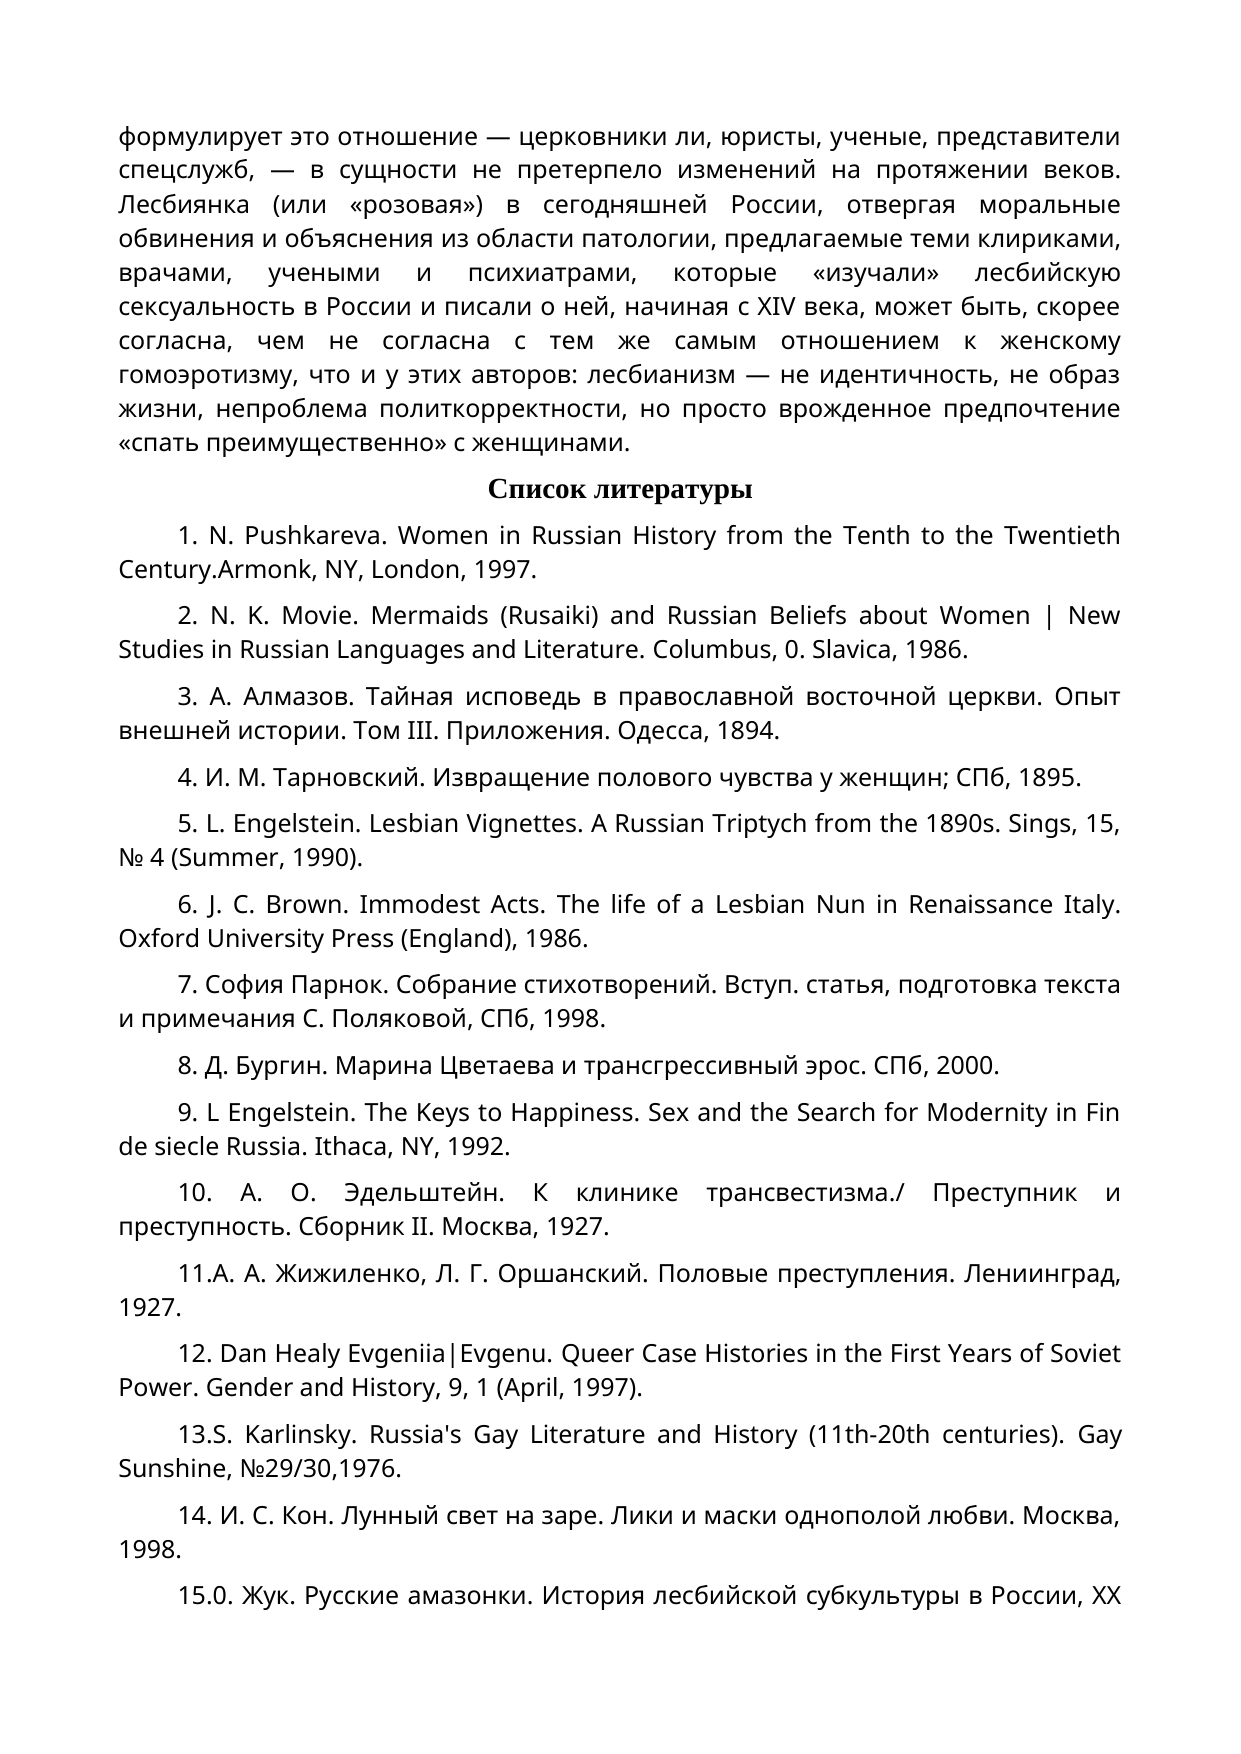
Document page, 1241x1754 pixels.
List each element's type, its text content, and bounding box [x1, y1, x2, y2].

text 11.А. А. Жижиленко, Л. Г. Оршанский. Половые преступления. Лениинград, 1927. [118, 1255, 1122, 1323]
text 8. Д. Бургин. Марина Цветаева и трансгрессивный эрос. СПб, 2000. [118, 1048, 1122, 1082]
text 9. L Engelstein. The Keys to Happiness. Sex and the Search for Modernity in Fin dе siecle Russia. Ithaca, NY, 1992. [118, 1094, 1122, 1162]
text 1. N. Pushkareva. Women in Russian History from the Tenth to the Twentieth Century.Armonk, NY, London, 1997. [118, 517, 1122, 585]
text 5. L. Engelstein. Lesbian Vignettes. A Russian Triptych from the 1890s. Sings, 15, № 4 (Summer, 1990). [118, 806, 1122, 874]
text 10. А. О. Эдельштейн. К клинике трансвестизма./ Преступник и преступность. Сборник II. Москва, 1927. [118, 1175, 1122, 1243]
text 13.S. Karlinsky. Russia's Gay Literature and History (11th-20th centuries). Gay Sunshine, №29/30,1976. [118, 1417, 1122, 1485]
text 3. А. Алмазов. Тайная исповедь в православной восточной церкви. Опыт внешней истории. Том III. Приложения. Одесса, 1894. [118, 678, 1122, 747]
text Список литературы [118, 471, 1122, 505]
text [118, 1578, 1122, 1612]
text 7. София Парнок. Собрание стихотворений. Вступ. статья, подготовка текста и примечания С. Поляковой, СПб, 1998. [118, 967, 1122, 1035]
text 4. И. М. Тарновский. Извращение полового чувства у женщин; СПб, 1895. [118, 759, 1122, 793]
text 14. И. С. Кон. Лунный свет на заре. Лики и маски однополой любви. Москва, 1998. [118, 1497, 1122, 1565]
text 6. J. C. Brown. Immodest Acts. The life of a Lesbian Nun in Renaissance Italy. Oxford University Press (England), 1986. [118, 886, 1122, 954]
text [118, 118, 1122, 459]
text 12. Dan Healy Evgeniia|Evgenu. Queer Case Histories in the First Years of Soviet Power. Gender and History, 9, 1 (April, 1997). [118, 1336, 1122, 1404]
text 2. N. K. Movie. Mermaids (Rusaiki) and Russian Beliefs about Women | New Studies in Russian Languages and Literature. Columbus, 0. Slavica, 1986. [118, 598, 1122, 666]
